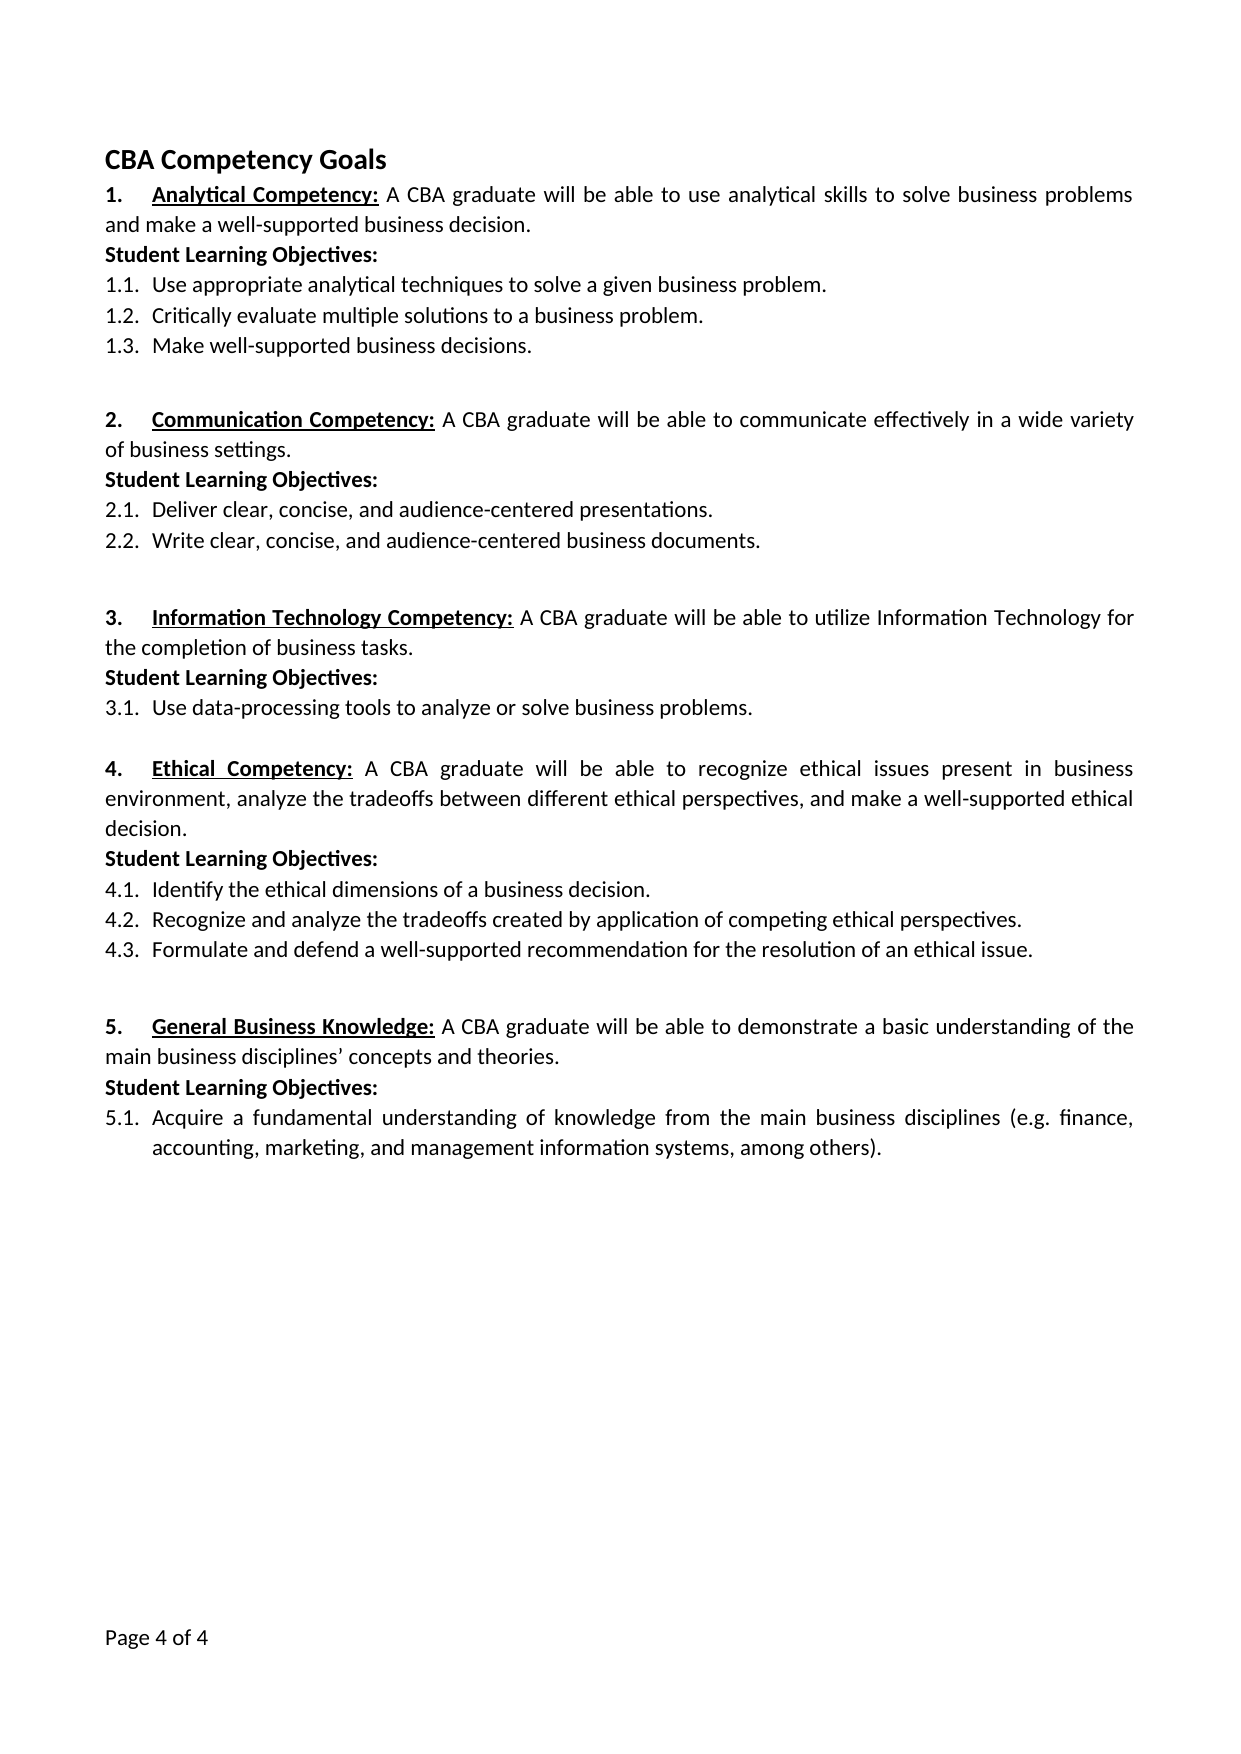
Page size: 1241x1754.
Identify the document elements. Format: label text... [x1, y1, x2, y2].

list Make well-supported business decisions. [105, 331, 1135, 359]
list Identify the ethical dimensions of a business decision. [105, 875, 1135, 903]
list Ethical Competency: A CBA graduate will be able to recognize ethical issues present in business environment, analyze the tradeoffs between different ethical perspectives, and make a well-supported ethical decision. [105, 754, 1135, 842]
list Acquire a fundamental understanding of knowledge from the main business disciplines (e.g. finance, accounting, marketing, and management information systems, among others). [105, 1103, 1135, 1161]
list Information Technology Competency: A CBA graduate will be able to utilize Information Technology for the completion of business tasks. [105, 603, 1135, 661]
list Student Learning Objectives: [105, 1073, 1135, 1101]
list Formulate and defend a well-supported recommendation for the resolution of an ethical issue. [105, 935, 1135, 963]
text Student Learning Objectives: [105, 844, 1135, 872]
subtitle CBA Competency Goals [105, 141, 1135, 177]
list Student Learning Objectives: [105, 240, 1135, 268]
list Use data-processing tools to analyze or solve business problems. [105, 693, 1135, 721]
list Communication Competency: A CBA graduate will be able to communicate effectively in a wide variety of business settings. [105, 405, 1135, 463]
list Analytical Competency: A CBA graduate will be able to use analytical skills to solve business problems and make a well-supported business decision. [105, 180, 1135, 238]
list Deliver clear, concise, and audience-centered presentations. [105, 496, 1135, 523]
list Student Learning Objectives: [105, 465, 1135, 493]
list Write clear, concise, and audience-centered business documents. [105, 526, 1135, 554]
list Critically evaluate multiple solutions to a business problem. [105, 301, 1135, 329]
list General Business Knowledge: A CBA graduate will be able to demonstrate a basic understanding of the main business disciplines’ concepts and theories. [105, 1012, 1135, 1070]
list Use appropriate analytical techniques to solve a given business problem. [105, 271, 1135, 298]
list Recognize and analyze the tradeoffs created by application of competing ethical perspectives. [105, 905, 1135, 933]
list Student Learning Objectives: [105, 663, 1135, 691]
